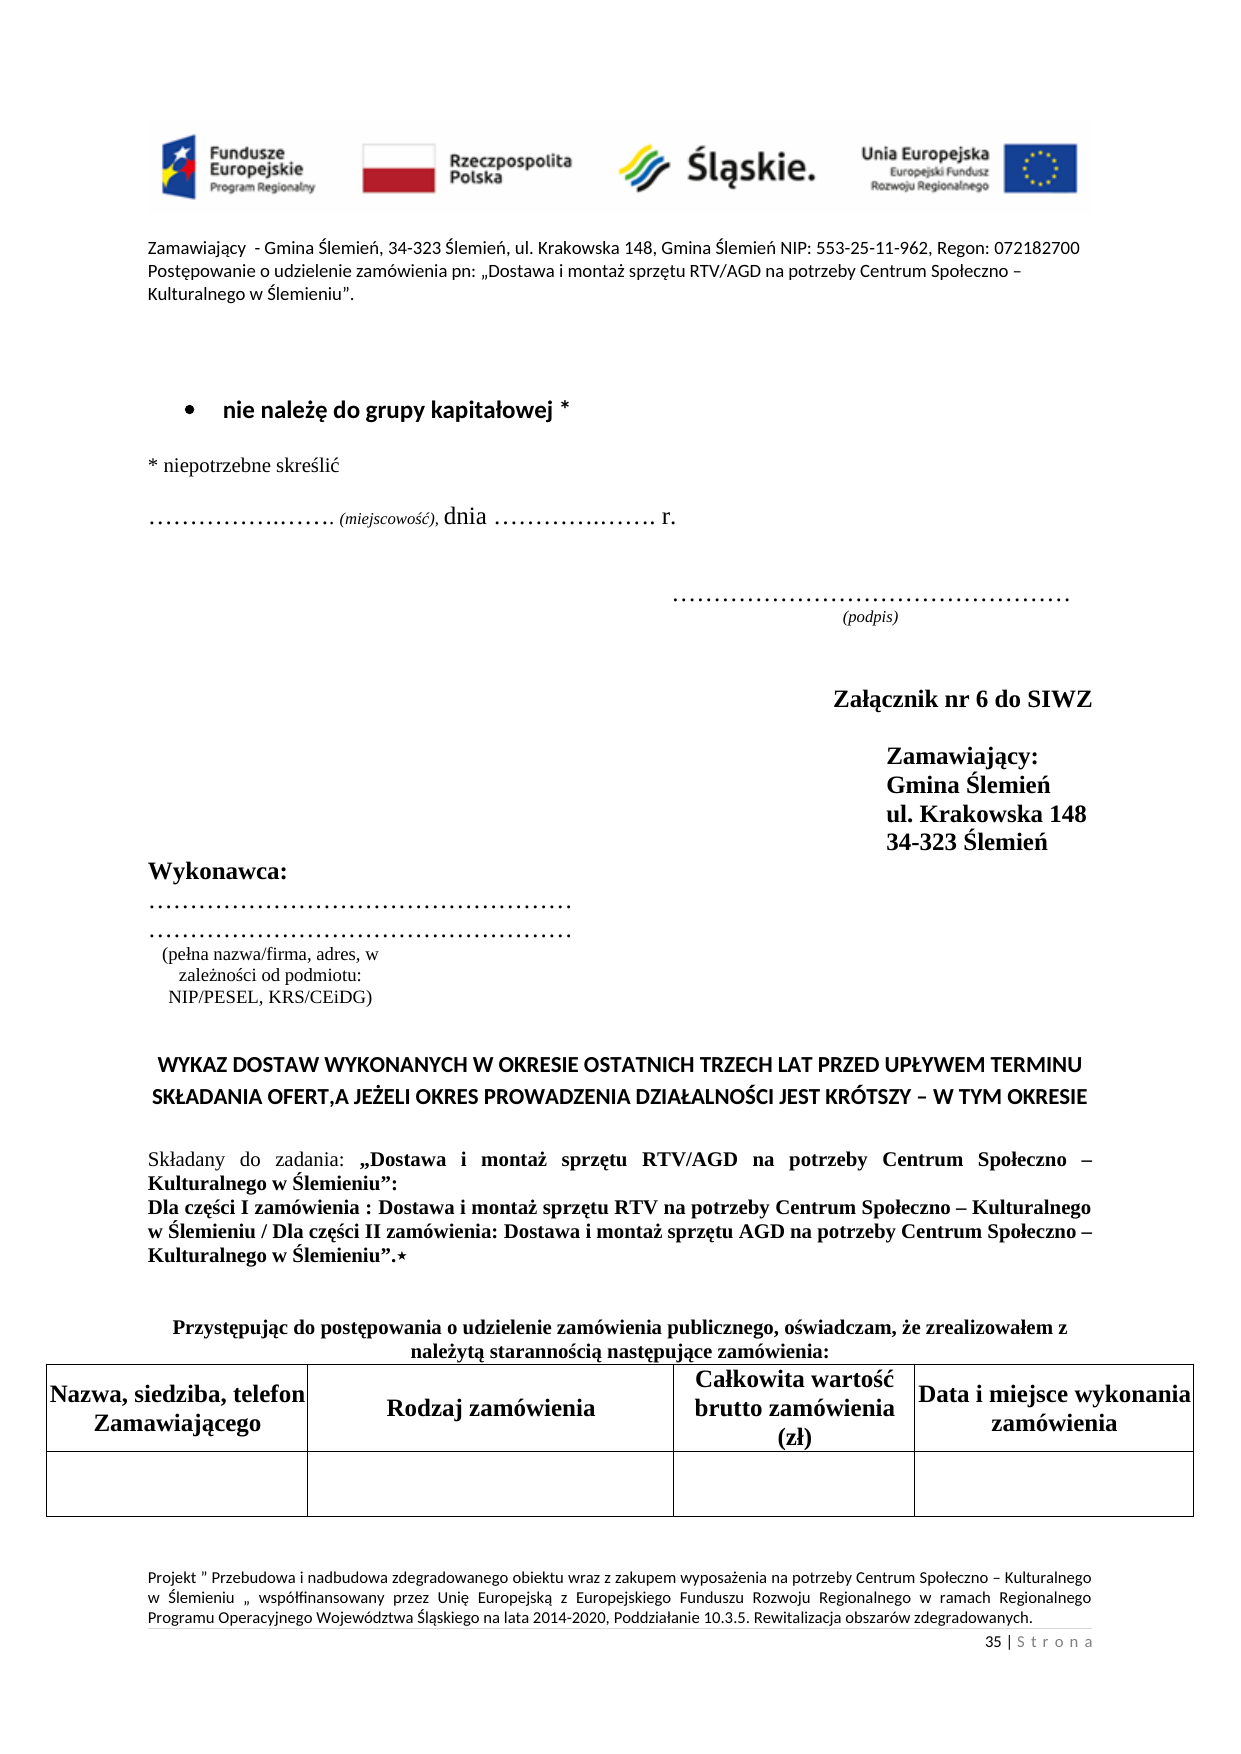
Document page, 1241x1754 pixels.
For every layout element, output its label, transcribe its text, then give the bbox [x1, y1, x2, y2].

list nie należę do grupy kapitałowej * [185, 394, 1092, 424]
table_header Całkowita wartość brutto zamówienia (zł) [674, 1365, 914, 1451]
table_header Data i miejsce wykonania zamówienia [915, 1365, 1193, 1451]
table_cell [674, 1452, 914, 1516]
text (podpis) [650, 607, 1092, 626]
table_header Nazwa, siedziba, telefon Zamawiającego [47, 1365, 307, 1451]
text …………………………………………… [148, 914, 1092, 942]
text Zamawiający: [886, 741, 1092, 770]
table_cell [47, 1452, 307, 1516]
text Gmina Ślemień ul. Krakowska 148 [886, 770, 1092, 827]
text Przystępując do postępowania o udzielenie zamówienia publicznego, oświadczam, że zrealizowałem z należytą starannością następujące zamówienia: [148, 1315, 1092, 1363]
table_cell [915, 1452, 1193, 1516]
text ………………………………………… [650, 578, 1092, 607]
table_cell [308, 1452, 673, 1516]
text Wykonawca: [148, 856, 1092, 885]
text Dla części I zamówienia : Dostawa i montaż sprzętu RTV na potrzeby Centrum Społeczno – Kulturalnego w Ślemieniu / Dla części II zamówienia: Dostawa i montaż sprzętu AGD na potrzeby Centrum Społeczno – Kulturalnego w Ślemieniu”.٭ [148, 1195, 1092, 1267]
text (pełna nazwa/firma, adres, w zależności od podmiotu: NIP/PESEL, KRS/CEiDG) [148, 942, 393, 1007]
table_header Rodzaj zamówienia [308, 1365, 673, 1451]
text …………….……. (miejscowość), dnia ………….……. r. [148, 501, 1092, 530]
picture [147, 119, 1093, 214]
text Załącznik nr 6 do SIWZ [148, 684, 1092, 712]
text Składany do zadania: „Dostawa i montaż sprzętu RTV/AGD na potrzeby Centrum Społeczno – Kulturalnego w Ślemieniu”: [148, 1147, 1092, 1195]
text WYKAZ DOSTAW WYKONANYCH W OKRESIE OSTATNICH TRZECH LAT PRZED UPŁYWEM TERMINU SKŁADANIA OFERT,A JEŻELI OKRES PROWADZENIA DZIAŁALNOŚCI JEST KRÓTSZY – W TYM OKRESIE [148, 1050, 1092, 1111]
text * niepotrzebne skreślić [148, 453, 1092, 477]
text 34-323 Ślemień [886, 827, 1092, 856]
text …………………………………………… [148, 885, 1092, 914]
